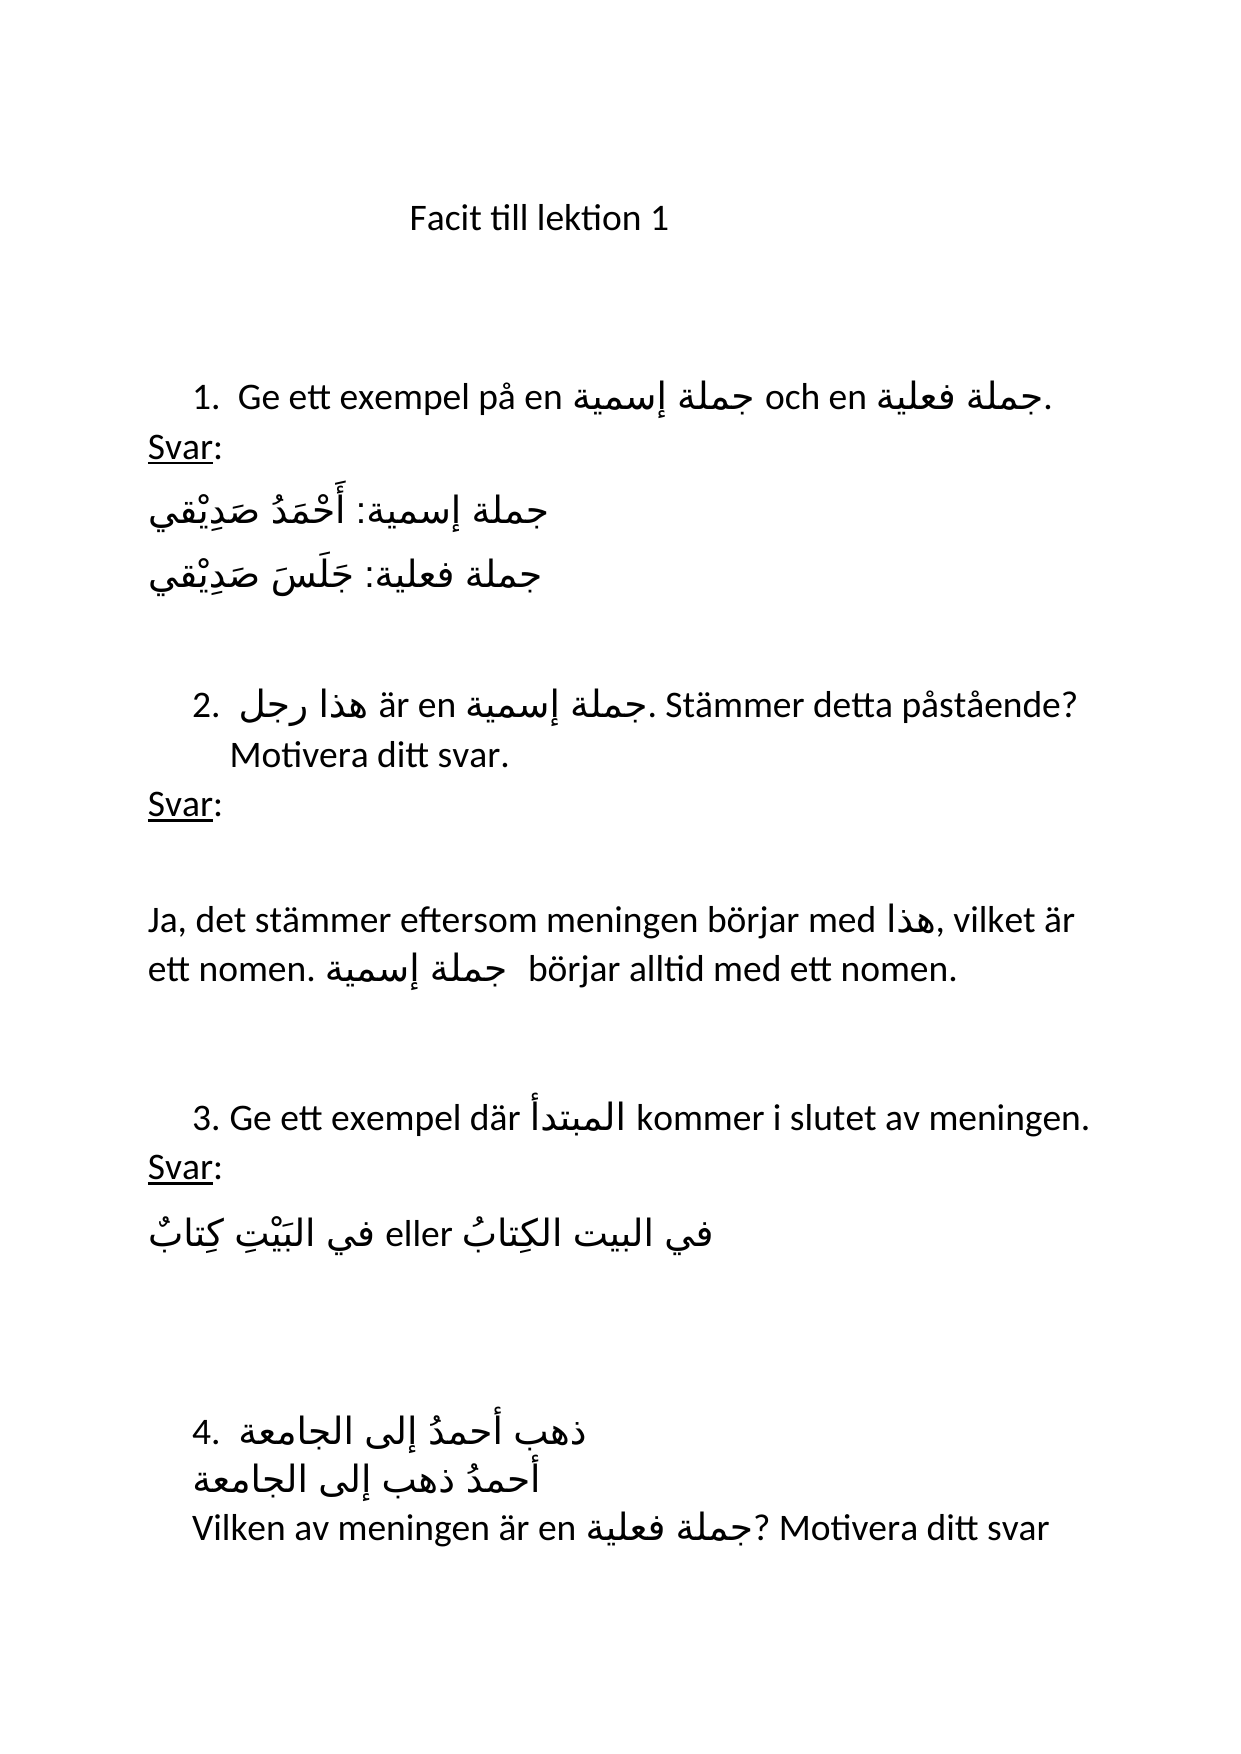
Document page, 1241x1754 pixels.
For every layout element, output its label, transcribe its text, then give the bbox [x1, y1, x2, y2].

text Ja, det stämmer eftersom meningen börjar med هذا, vilket är ett nomen. جملة إسمية börjar alltid med ett nomen. [148, 896, 1093, 991]
list Ge ett exempel på en جملة إسمية och en جملة فعلية. [192, 373, 1093, 419]
text Svar: [148, 780, 1093, 826]
text Facit till lektion 1 [148, 194, 1093, 240]
text جملة فعلية: جَلَسَ صَدِيْقي [148, 552, 1093, 595]
text أحمدُ ذهب إلى الجامعة [192, 1457, 1093, 1501]
text Svar: [148, 1143, 1093, 1189]
list Ge ett exempel där المبتدأ kommer i slutet av meningen. [192, 1094, 1093, 1140]
text في البَيْتِ كِتابٌ eller في البيت الكِتابُ [148, 1209, 1093, 1255]
text جملة إسمية: أَحْمَدُ صَدِيْقي [148, 489, 1093, 532]
text Svar: [148, 423, 1093, 468]
list هذا رجل är en جملة إسمية. Stämmer detta påstående? Motivera ditt svar. [192, 681, 1093, 777]
list ذهب أحمدُ إلى الجامعة [192, 1408, 1093, 1454]
text Vilken av meningen är en جملة فعلية? Motivera ditt svar [192, 1504, 1093, 1550]
